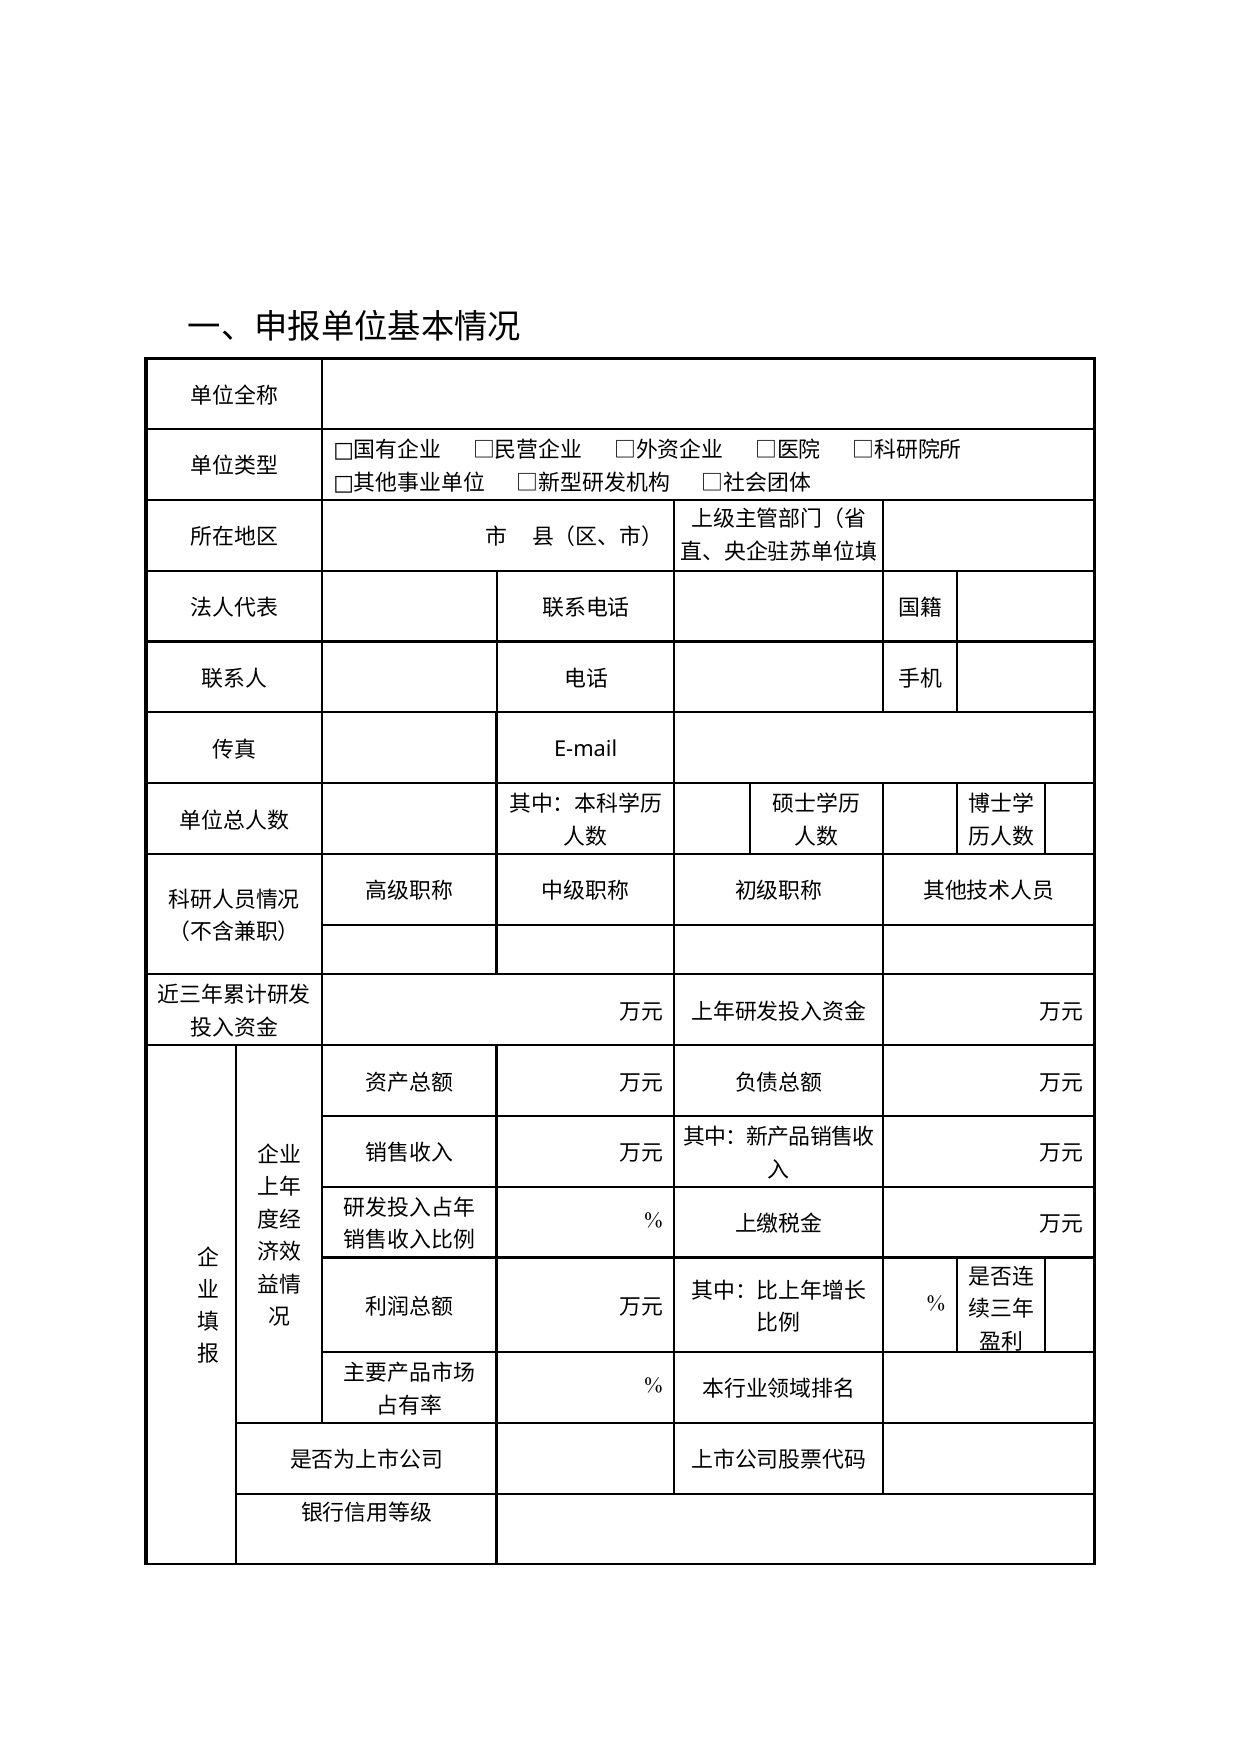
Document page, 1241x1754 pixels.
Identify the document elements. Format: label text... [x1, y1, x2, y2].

table_cell □国有企业 □民营企业 □外资企业 □医院 □科研院所 □其他事业单位 □新型研发机构 □社会团体 [323, 430, 1093, 499]
table_cell 高级职称 [323, 855, 495, 924]
table_cell 是否连续三年盈利 [958, 1259, 1044, 1351]
table_cell 其中：新产品销售收入 [675, 1117, 882, 1186]
table_cell 联系电话 [498, 572, 673, 640]
table_cell 万元 [884, 1188, 1093, 1256]
table_header [323, 360, 1093, 428]
table_cell 万元 [884, 1046, 1093, 1115]
table_cell 银行信用等级 [237, 1495, 495, 1563]
table_cell 法人代表 [148, 572, 321, 640]
table_cell 销售收入 [323, 1117, 495, 1186]
table_cell [1046, 784, 1093, 853]
table_cell 其中：本科学历人数 [498, 784, 673, 853]
table_cell 利润总额 [323, 1259, 495, 1351]
table_cell [323, 926, 495, 973]
table_cell 传真 [148, 713, 321, 782]
table_cell [323, 713, 495, 782]
table_cell 万元 [498, 1259, 673, 1351]
table_cell [675, 713, 1093, 782]
table_cell 主要产品市场占有率 [323, 1353, 495, 1422]
table_cell 电话 [498, 643, 673, 711]
table_cell [498, 1353, 673, 1422]
table_cell 近三年累计研发投入资金 [148, 975, 321, 1044]
table_cell [675, 572, 882, 640]
table_cell [958, 572, 1093, 640]
table_cell 上年研发投入资金 [675, 975, 882, 1044]
table_cell [498, 1495, 1093, 1563]
table_cell 万元 [498, 1117, 673, 1186]
table_cell [958, 643, 1093, 711]
table_cell 万元 [323, 975, 673, 1044]
table_cell [1046, 1259, 1093, 1351]
text 一、申报单位基本情况 [187, 292, 1053, 357]
table_cell [323, 784, 495, 853]
table_cell 手机 [884, 643, 956, 711]
table_cell 上缴税金 [675, 1188, 882, 1256]
table_cell 单位总人数 [148, 784, 321, 853]
table_header 单位全称 [148, 360, 321, 428]
table_cell 博士学历人数 [958, 784, 1044, 853]
table_cell E-mail [498, 713, 673, 782]
table_cell 本行业领域排名 [675, 1353, 882, 1422]
table_cell 资产总额 [323, 1046, 495, 1115]
table_cell 万元 [884, 1117, 1093, 1186]
table_cell 其他技术人员 [884, 855, 1093, 924]
table_cell 所在地区 [148, 501, 321, 569]
table_cell 万元 [498, 1046, 673, 1115]
table_cell 上市公司股票代码 [675, 1424, 882, 1492]
table_cell [323, 572, 496, 640]
table_cell 研发投入占年销售收入比例 [323, 1188, 495, 1256]
table_cell [498, 1188, 673, 1256]
table_cell [884, 1353, 1093, 1422]
table_cell 负债总额 [675, 1046, 882, 1115]
table_cell 万元 [884, 975, 1093, 1044]
table_cell [884, 501, 1093, 569]
table_cell 初级职称 [675, 855, 882, 924]
table_cell [675, 926, 882, 973]
table_cell 硕士学历 人数 [751, 784, 882, 853]
table_cell [323, 643, 496, 711]
table_cell 联系人 [148, 643, 321, 711]
table_cell 是否为上市公司 [237, 1424, 495, 1492]
table_cell [884, 1259, 956, 1351]
table_cell 企业上年度经济效益情况 [237, 1046, 321, 1422]
table_cell 企 业 填 报 [148, 1046, 235, 1563]
table_cell [884, 784, 956, 853]
table_cell 科研人员情况 （不含兼职） [148, 855, 321, 973]
table_cell [675, 784, 749, 853]
table_cell [498, 1424, 673, 1492]
table_cell [884, 926, 1093, 973]
table_cell [884, 1424, 1093, 1492]
table_cell 上级主管部门（省直、央企驻苏单位填写） [675, 501, 882, 569]
table_cell [498, 926, 673, 973]
table_cell 市 县（区、市） [323, 501, 673, 569]
table_cell 中级职称 [498, 855, 673, 924]
table_cell 其中：比上年增长比例 [675, 1259, 882, 1351]
table_cell 国籍 [884, 572, 956, 640]
table_cell 单位类型 [148, 430, 321, 499]
table_cell [675, 643, 882, 711]
